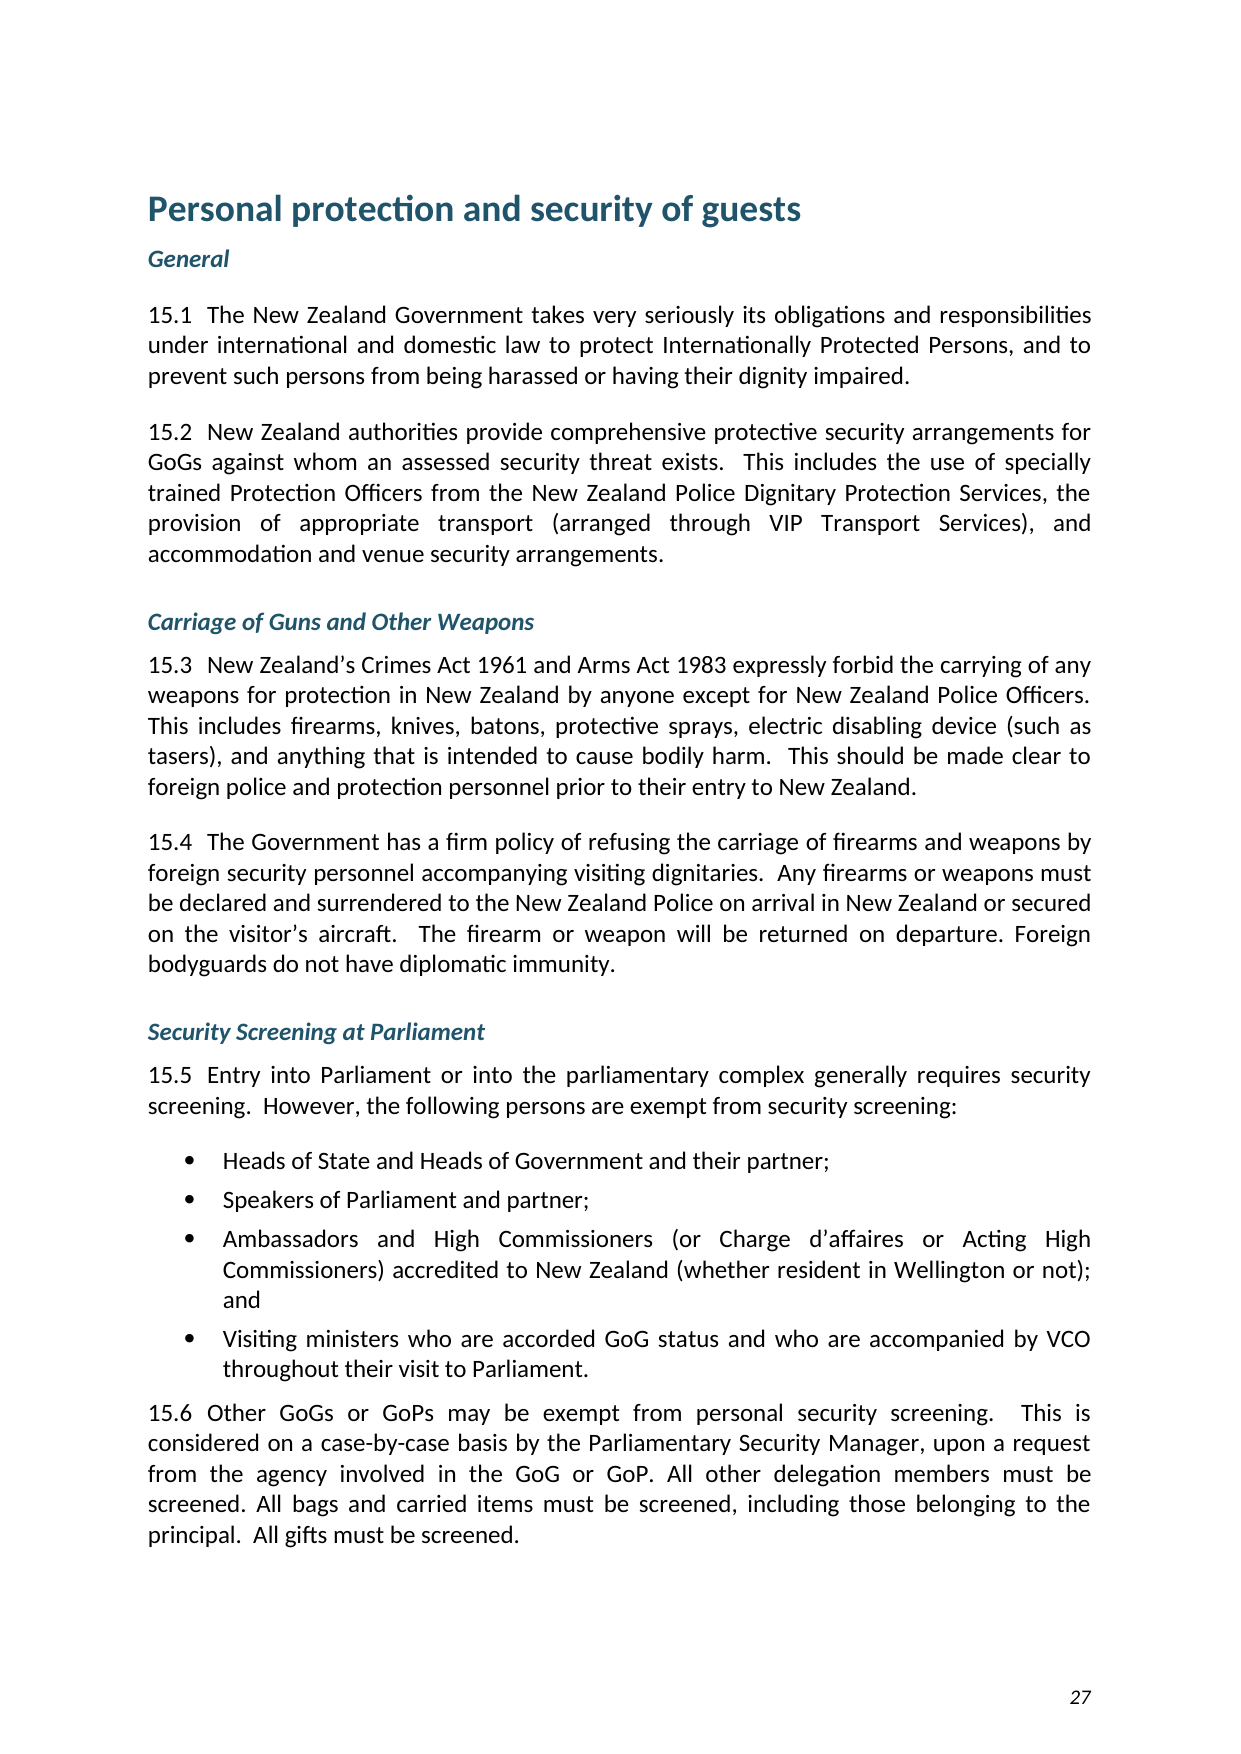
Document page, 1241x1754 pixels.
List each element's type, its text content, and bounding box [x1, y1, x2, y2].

text 15.4 The Government has a firm policy of refusing the carriage of firearms and weapons by foreign security personnel accompanying visiting dignitaries. Any firearms or weapons must be declared and surrendered to the New Zealand Police on arrival in New Zealand or secured on the visitor’s aircraft. The firearm or weapon will be returned on departure. Foreign bodyguards do not have diplomatic immunity. [148, 826, 1092, 979]
subtitle Personal protection and security of guests [148, 185, 1092, 231]
text 15.1 The New Zealand Government takes very seriously its obligations and responsibilities under international and domestic law to protect Internationally Protected Persons, and to prevent such persons from being harassed or having their dignity impaired. [148, 299, 1092, 391]
subtitle Security Screening at Parliament [148, 1016, 1092, 1047]
text 15.2 New Zealand authorities provide comprehensive protective security arrangements for GoGs against whom an assessed security threat exists. This includes the use of specially trained Protection Officers from the New Zealand Police Dignitary Protection Services, the provision of appropriate transport (arranged through VIP Transport Services), and accommodation and venue security arrangements. [148, 416, 1092, 568]
list Heads of State and Heads of Government and their partner; [185, 1146, 1092, 1176]
list Ambassadors and High Commissioners (or Charge d’affaires or Acting High Commissioners) accredited to New Zealand (whether resident in Wellington or not); and [185, 1223, 1092, 1315]
text 15.6 Other GoGs or GoPs may be exempt from personal security screening. This is considered on a case-by-case basis by the Parliamentary Security Manager, upon a request from the agency involved in the GoG or GoP. All other delegation members must be screened. All bags and carried items must be screened, including those belonging to the principal. All gifts must be screened. [148, 1397, 1092, 1549]
subtitle Carriage of Guns and Other Weapons [148, 606, 1092, 636]
list Speakers of Parliament and partner; [185, 1184, 1092, 1215]
text General [148, 243, 1092, 274]
text 15.5 Entry into Parliament or into the parliamentary complex generally requires security screening. However, the following persons are exempt from security screening: [148, 1059, 1092, 1121]
text 15.3 New Zealand’s Crimes Act 1961 and Arms Act 1983 expressly forbid the carrying of any weapons for protection in New Zealand by anyone except for New Zealand Police Officers. This includes firearms, knives, batons, protective sprays, electric disabling device (such as tasers), and anything that is intended to cause bodily harm. This should be made clear to foreign police and protection personnel prior to their entry to New Zealand. [148, 649, 1092, 801]
list Visiting ministers who are accorded GoG status and who are accompanied by VCO throughout their visit to Parliament. [185, 1323, 1092, 1384]
